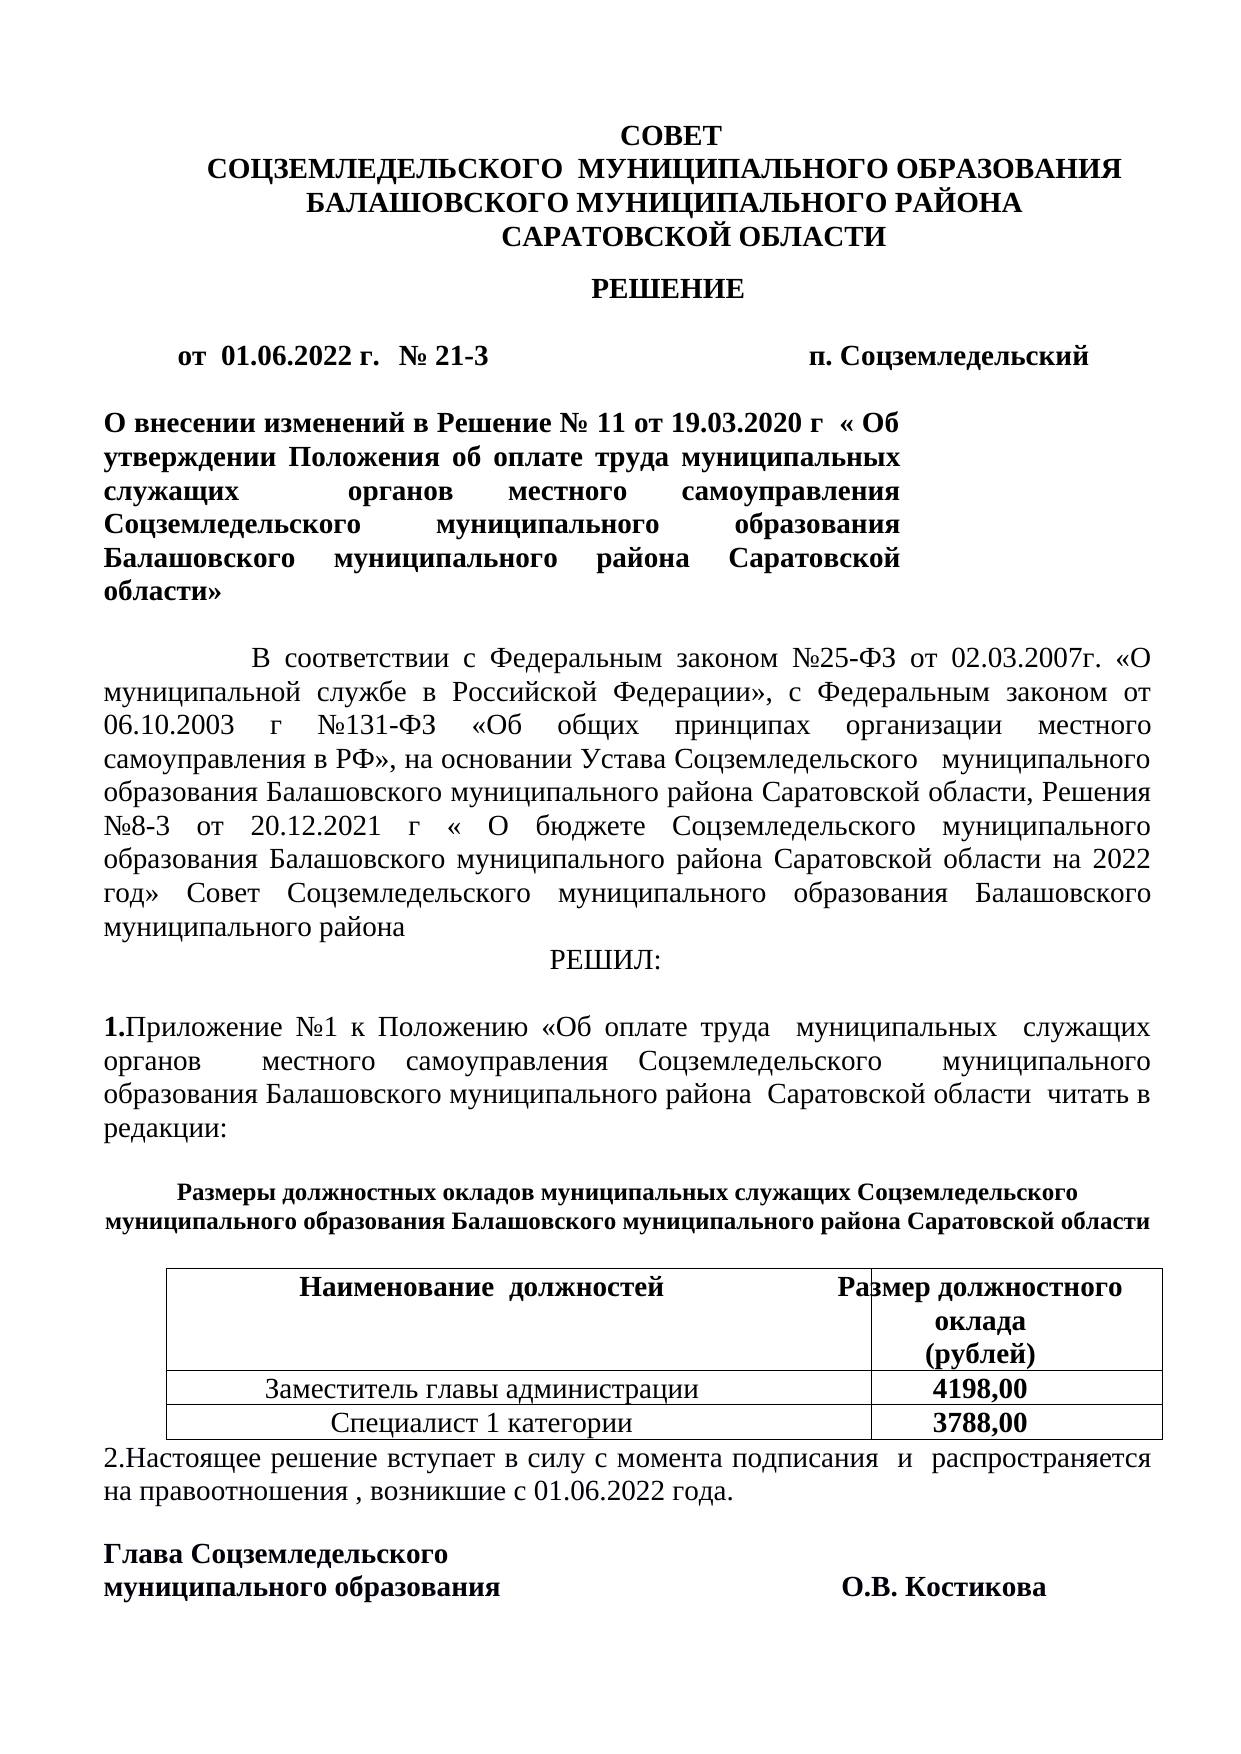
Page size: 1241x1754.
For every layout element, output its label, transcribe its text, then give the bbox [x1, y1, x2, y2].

table_cell Заместитель главы администрации [167, 1371, 871, 1404]
text О внесении изменений в Решение № 11 от 19.03.2020 г « Об утверждении Положения об оплате труда муниципальных служащих органов местного самоуправления Соцземледельского муниципального образования Балашовского муниципального района Саратовской области» [103, 406, 901, 607]
text РЕШИЛ: [103, 942, 1152, 976]
table_cell Специалист 1 категории [167, 1405, 871, 1439]
text САРАТОВСКОЙ ОБЛАСТИ [177, 219, 1152, 252]
text СОВЕТ [546, 118, 1152, 152]
table_cell 3788,00 [872, 1405, 1162, 1439]
text от 01.06.2022 г. № 21-3 п. Соцземледельский [177, 338, 1152, 406]
text Размеры должностных окладов муниципальных служащих Соцземледельского муниципального образования Балашовского муниципального района Саратовской области [103, 1177, 1152, 1234]
text БАЛАШОВСКОГО МУНИЦИПАЛЬНОГО РАЙОНА [177, 185, 1152, 219]
text 1.Приложение №1 к Положению «Об оплате труда муниципальных служащих органов местного самоуправления Соцземледельского муниципального образования Балашовского муниципального района Саратовской области читать в редакции: [103, 1009, 1152, 1143]
text Глава Соцземледельского [103, 1536, 1152, 1569]
text В соответствии с Федеральным законом №25-ФЗ от 02.03.2007г. «О муниципальной службе в Российской Федерации», с Федеральным законом от 06.10.2003 г №131-ФЗ «Об общих принципах организации местного самоуправления в РФ», на основании Устава Соцземледельского муниципального образования Балашовского муниципального района Саратовской области, Решения №8-3 от 20.12.2021 г « О бюджете Соцземледельского муниципального образования Балашовского муниципального района Саратовской области на 2022 год» Совет Соцземледельского муниципального образования Балашовского муниципального района [103, 640, 1152, 942]
table_header Наименование должностей [167, 1269, 871, 1370]
text муниципального образования О.В. Костикова [103, 1569, 1152, 1603]
table_header Размер должностного оклада (рублей) [872, 1269, 1162, 1370]
text РЕШЕНИЕ [177, 271, 1152, 305]
table_cell 4198,00 [872, 1371, 1162, 1404]
text СОЦЗЕМЛЕДЕЛЬСКОГО МУНИЦИПАЛЬНОГО ОБРАЗОВАНИЯ [177, 152, 1152, 185]
text 2.Настоящее решение вступает в силу с момента подписания и распространяется на правоотношения , возникшие с 01.06.2022 года. [103, 1440, 1152, 1507]
